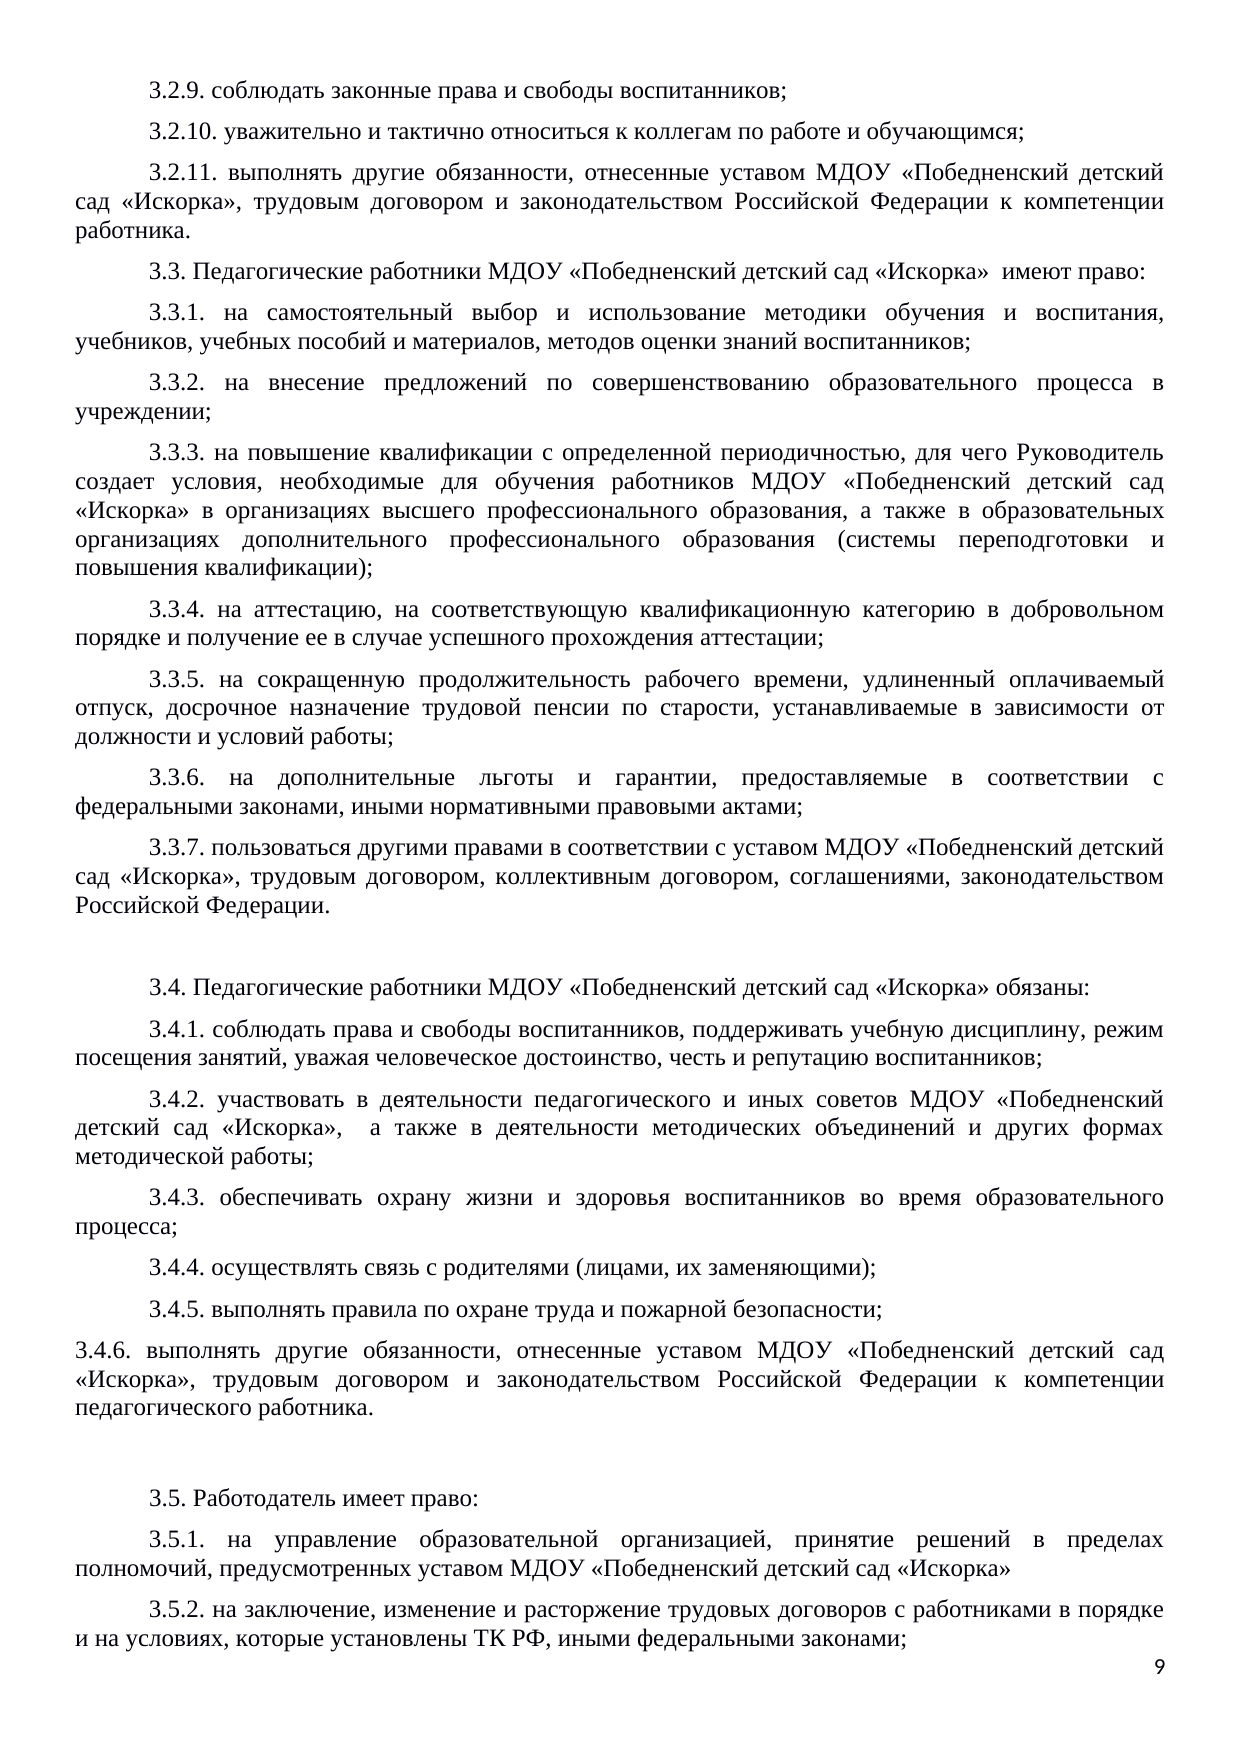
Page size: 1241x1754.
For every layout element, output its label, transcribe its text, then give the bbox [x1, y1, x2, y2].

text 3.5. Работодатель имеет право: [75, 1483, 1165, 1512]
text 3.4.5. выполнять правила по охране труда и пожарной безопасности; [75, 1294, 1165, 1322]
text 3.2.10. уважительно и тактично относиться к коллегам по работе и обучающимся; [75, 116, 1165, 145]
text 3.3. Педагогические работники МДОУ «Победненский детский сад «Искорка» имеют право: [75, 256, 1165, 285]
text 3.3.6. на дополнительные льготы и гарантии, предоставляемые в соответствии с федеральными законами, иными нормативными правовыми актами; [75, 762, 1165, 820]
text 3.3.7. пользоваться другими правами в соответствии с уставом МДОУ «Победненский детский сад «Искорка», трудовым договором, коллективным договором, соглашениями, законодательством Российской Федерации. [75, 832, 1165, 919]
text 3.3.5. на сокращенную продолжительность рабочего времени, удлиненный оплачиваемый отпуск, досрочное назначение трудовой пенсии по старости, устанавливаемые в зависимости от должности и условий работы; [75, 664, 1165, 750]
text 3.4.4. осуществлять связь с родителями (лицами, их заменяющими); [75, 1252, 1165, 1281]
text 3.4. Педагогические работники МДОУ «Победненский детский сад «Искорка» обязаны: [75, 972, 1165, 1001]
text 3.3.4. на аттестацию, на соответствующую квалификационную категорию в добровольном порядке и получение ее в случае успешного прохождения аттестации; [75, 594, 1165, 651]
text 3.4.6. выполнять другие обязанности, отнесенные уставом МДОУ «Победненский детский сад «Искорка», трудовым договором и законодательством Российской Федерации к компетенции педагогического работника. [75, 1335, 1165, 1421]
text 3.4.1. соблюдать права и свободы воспитанников, поддерживать учебную дисциплину, режим посещения занятий, уважая человеческое достоинство, честь и репутацию воспитанников; [75, 1014, 1165, 1071]
text 3.5.2. на заключение, изменение и расторжение трудовых договоров с работниками в порядке и на условиях, которые установлены ТК РФ, иными федеральными законами; [75, 1594, 1165, 1652]
text 3.3.3. на повышение квалификации с определенной периодичностью, для чего Руководитель создает условия, необходимые для обучения работников МДОУ «Победненский детский сад «Искорка» в организациях высшего профессионального образования, а также в образовательных организациях дополнительного профессионального образования (системы переподготовки и повышения квалификации); [75, 437, 1165, 581]
text 3.3.1. на самостоятельный выбор и использование методики обучения и воспитания, учебников, учебных пособий и материалов, методов оценки знаний воспитанников; [75, 297, 1165, 355]
text 3.5.1. на управление образовательной организацией, принятие решений в пределах полномочий, предусмотренных уставом МДОУ «Победненский детский сад «Искорка» [75, 1524, 1165, 1582]
text 3.2.11. выполнять другие обязанности, отнесенные уставом МДОУ «Победненский детский сад «Искорка», трудовым договором и законодательством Российской Федерации к компетенции работника. [75, 157, 1165, 244]
text 3.4.3. обеспечивать охрану жизни и здоровья воспитанников во время образовательного процесса; [75, 1182, 1165, 1240]
text 3.3.2. на внесение предложений по совершенствованию образовательного процесса в учреждении; [75, 367, 1165, 425]
text 3.4.2. участвовать в деятельности педагогического и иных советов МДОУ «Победненский детский сад «Искорка», а также в деятельности методических объединений и других формах методической работы; [75, 1084, 1165, 1170]
text 3.2.9. соблюдать законные права и свободы воспитанников; [75, 75, 1165, 104]
